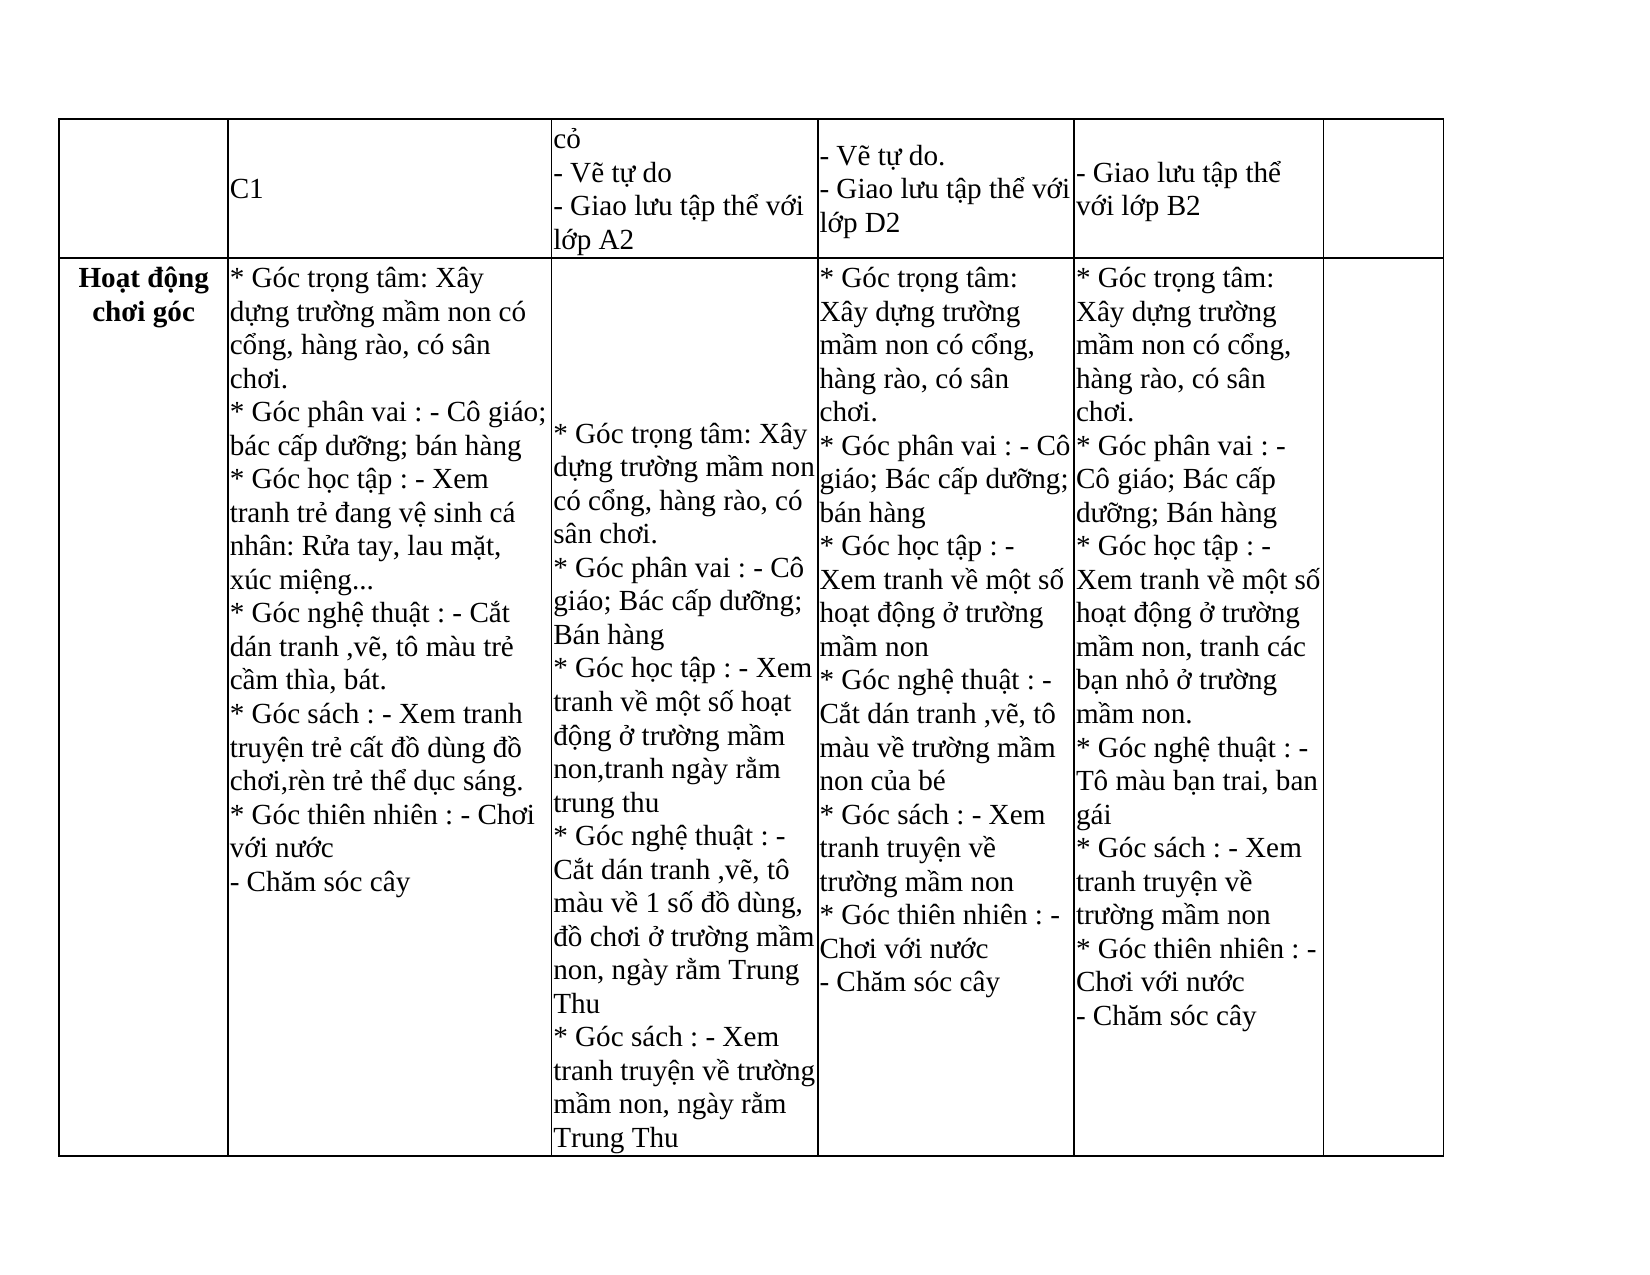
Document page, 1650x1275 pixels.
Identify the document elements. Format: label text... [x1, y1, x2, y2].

table_cell [1324, 259, 1443, 1155]
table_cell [552, 120, 817, 257]
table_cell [1075, 259, 1323, 1155]
table_cell [1324, 120, 1443, 257]
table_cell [819, 259, 1073, 1155]
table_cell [1075, 120, 1323, 257]
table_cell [229, 259, 551, 1155]
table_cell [229, 120, 551, 257]
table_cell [819, 120, 1073, 257]
table_cell Hoạt động chơi góc [60, 259, 227, 1155]
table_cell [552, 259, 817, 1155]
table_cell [60, 120, 227, 257]
